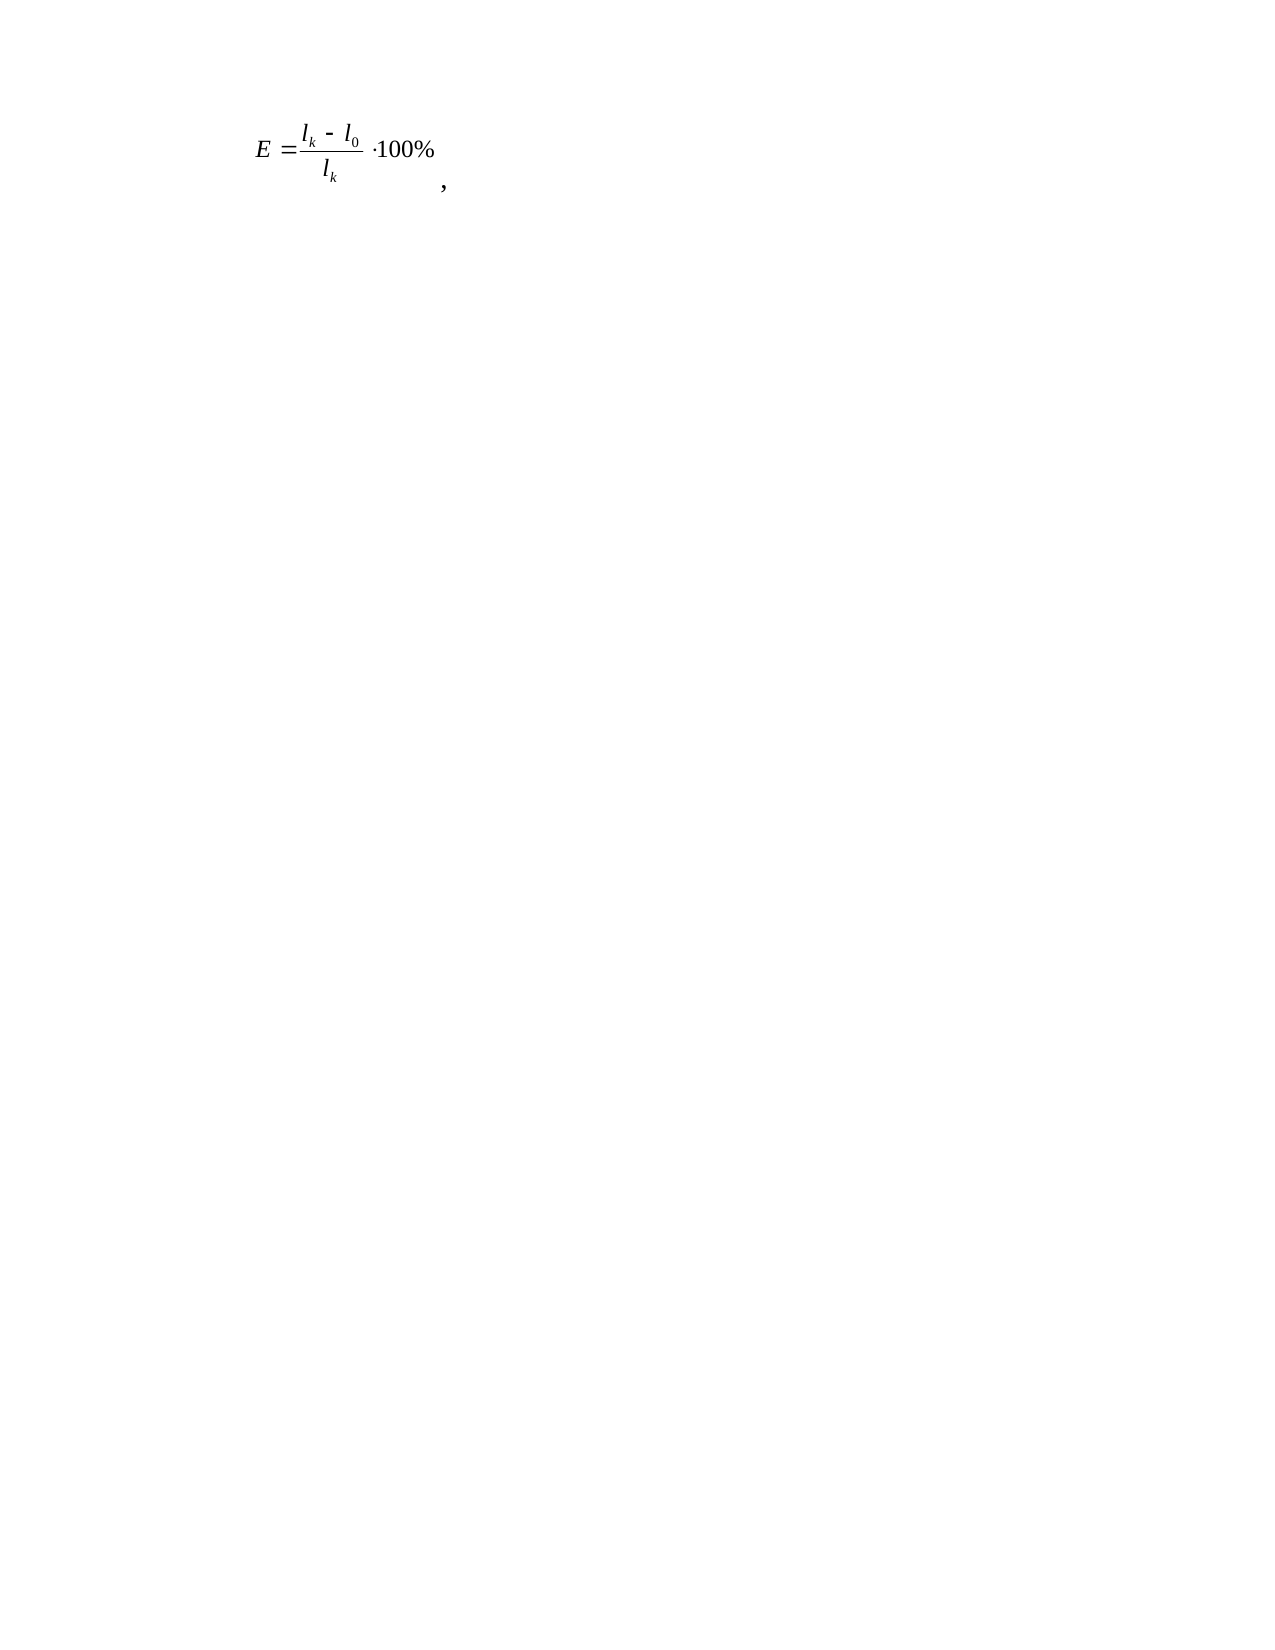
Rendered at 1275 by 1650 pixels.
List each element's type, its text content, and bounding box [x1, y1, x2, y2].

text , [177, 118, 1186, 195]
